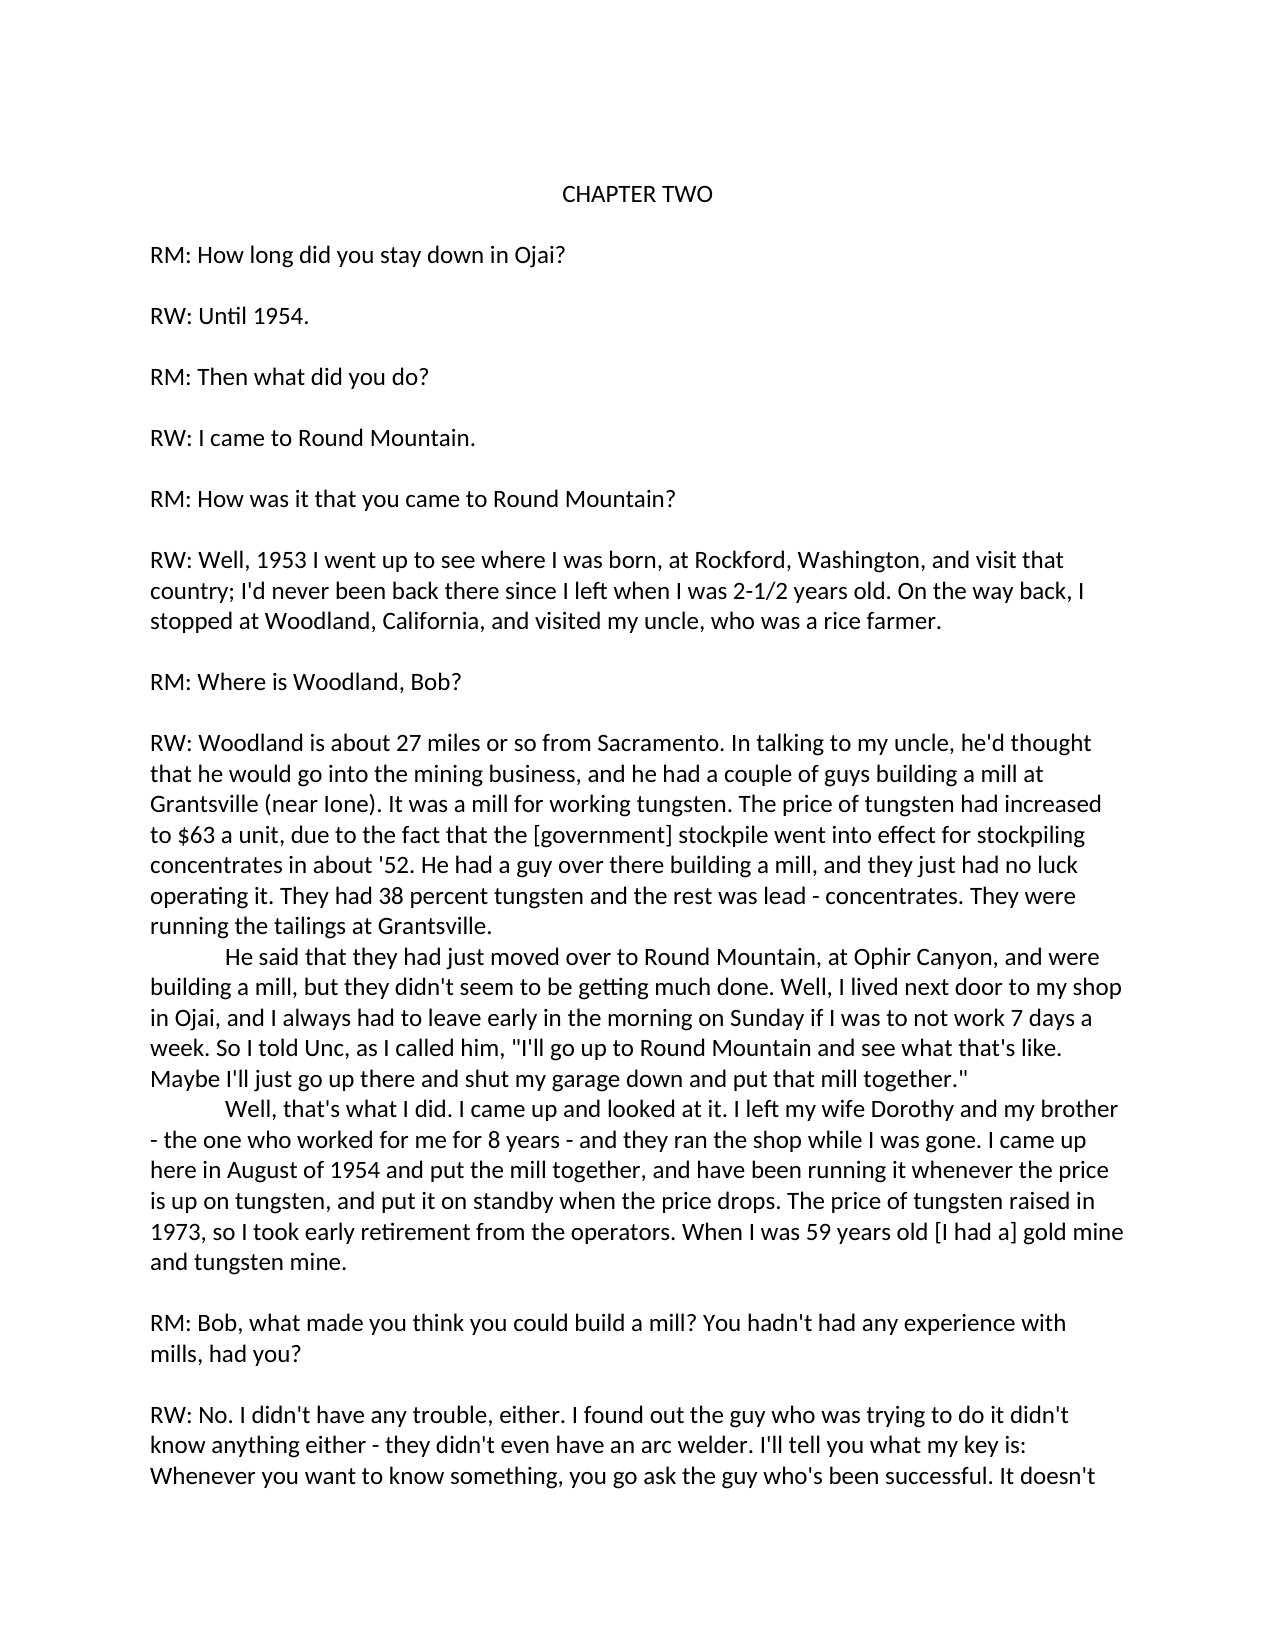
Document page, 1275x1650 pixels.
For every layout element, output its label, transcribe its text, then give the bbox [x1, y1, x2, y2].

text RM: Then what did you do? [150, 361, 1125, 392]
text RW: Woodland is about 27 miles or so from Sacramento. In talking to my uncle, he'd thought that he would go into the mining business, and he had a couple of guys building a mill at Grantsville (near Ione). It was a mill for working tungsten. The price of tungsten had increased to $63 a unit, due to the fact that the [government] stockpile went into effect for stockpiling concentrates in about '52. He had a guy over there building a mill, and they just had no luck operating it. They had 38 percent tungsten and the rest was lead - concentrates. They were running the tailings at Grantsville. [150, 727, 1125, 941]
text RM: How long did you stay down in Ojai? [150, 239, 1125, 269]
text RW: Until 1954. [150, 300, 1125, 331]
text RM: How was it that you came to Round Mountain? [150, 483, 1125, 514]
text RW: Well, 1953 I went up to see where I was born, at Rockford, Washington, and visit that country; I'd never been back there since I left when I was 2-1/2 years old. On the way back, I stopped at Woodland, California, and visited my uncle, who was a rice farmer. [150, 544, 1125, 636]
text He said that they had just moved over to Round Mountain, at Ophir Canyon, and were building a mill, but they didn't seem to be getting much done. Well, I lived next door to my shop in Ojai, and I always had to leave early in the morning on Sunday if I was to not work 7 days a week. So I told Unc, as I called him, "I'll go up to Round Mountain and see what that's like. Maybe I'll just go up there and shut my garage down and put that mill together." [150, 941, 1125, 1094]
text Well, that's what I did. I came up and looked at it. I left my wife Dorothy and my brother - the one who worked for me for 8 years - and they ran the shop while I was gone. I came up here in August of 1954 and put the mill together, and have been running it whenever the price is up on tungsten, and put it on standby when the price drops. The price of tungsten raised in 1973, so I took early retirement from the operators. When I was 59 years old [I had a] gold mine and tungsten mine. [150, 1094, 1125, 1277]
text CHAPTER TWO [150, 178, 1125, 208]
text RW: I came to Round Mountain. [150, 422, 1125, 453]
text RM: Where is Woodland, Bob? [150, 666, 1125, 697]
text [150, 1399, 1125, 1490]
text RM: Bob, what made you think you could build a mill? You hadn't had any experience with mills, had you? [150, 1307, 1125, 1368]
